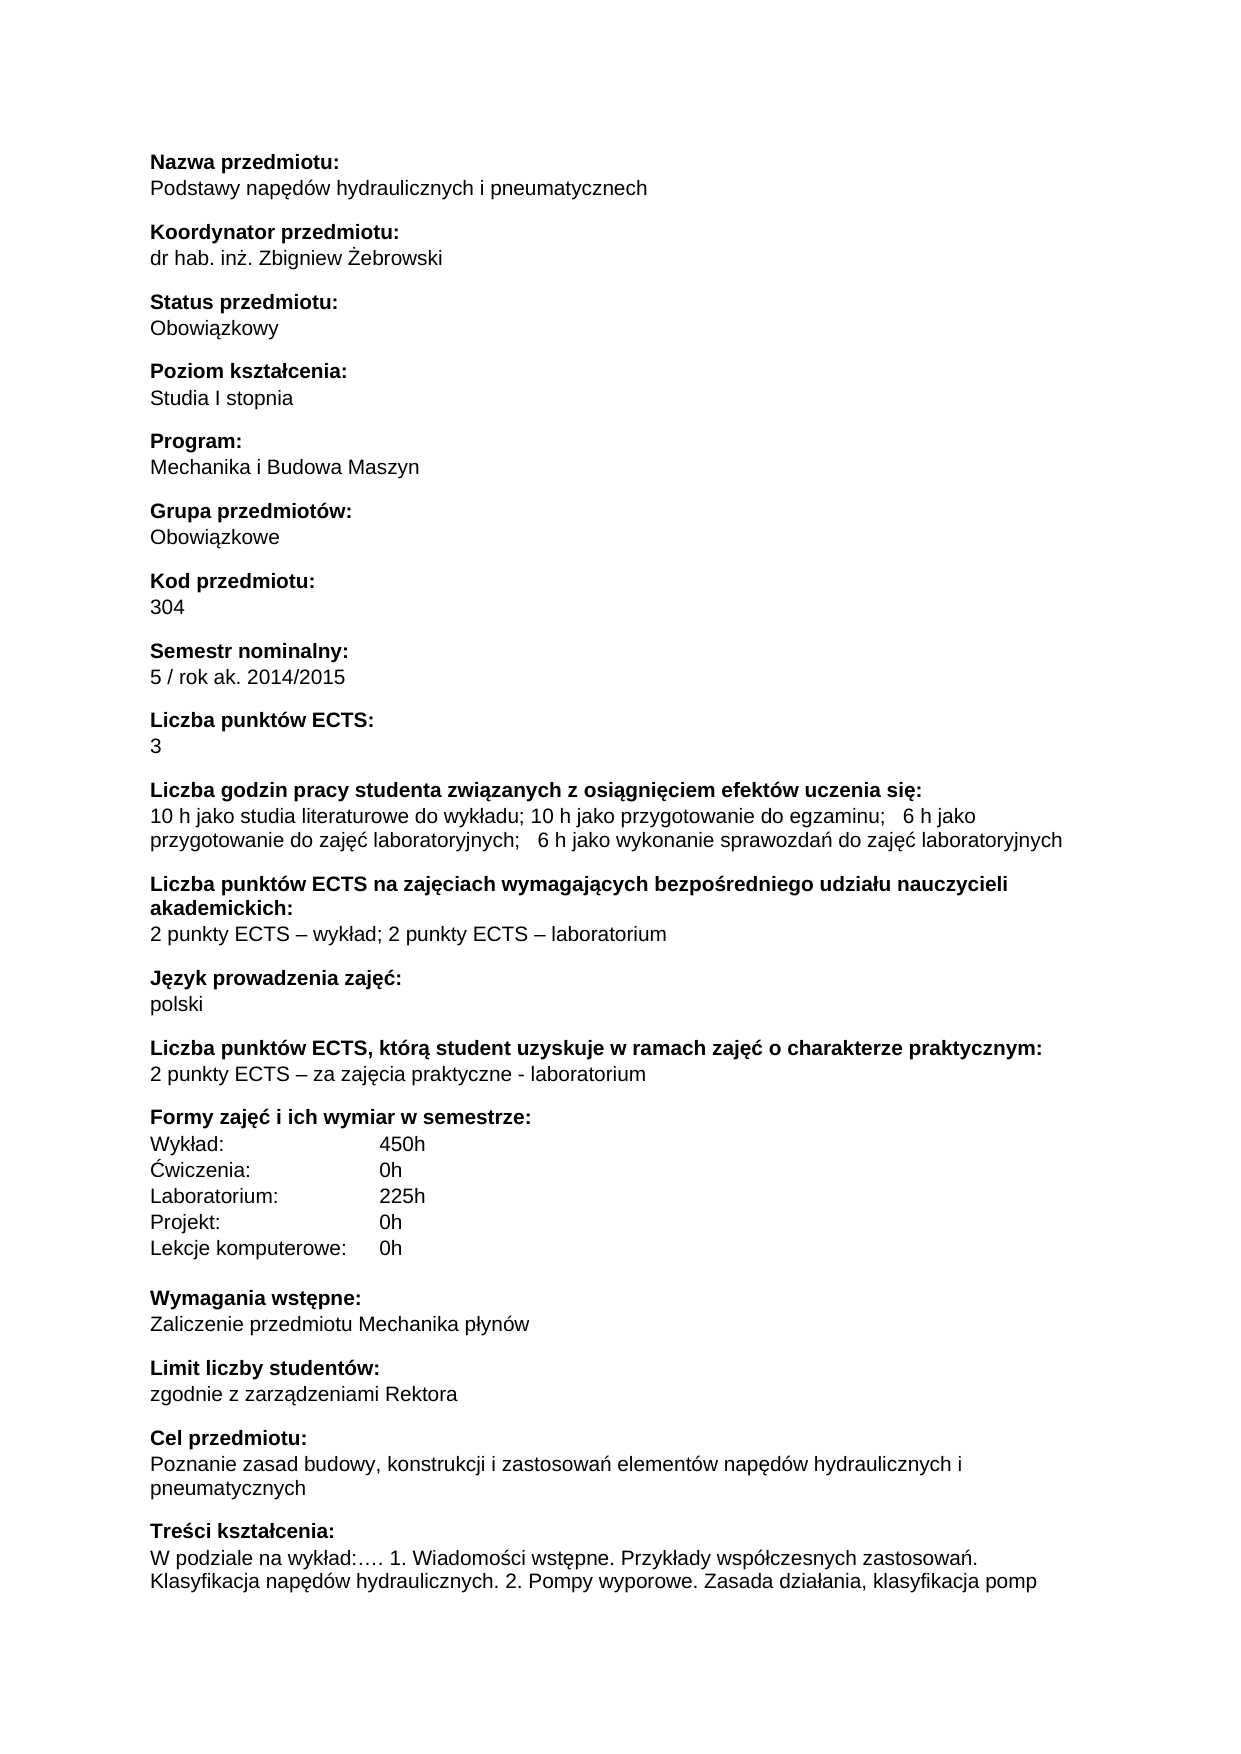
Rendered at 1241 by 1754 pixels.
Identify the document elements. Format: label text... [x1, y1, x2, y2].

text Zaliczenie przedmiotu Mechanika płynów [150, 1312, 1090, 1336]
text zgodnie z zarządzeniami Rektora [150, 1382, 1090, 1406]
text Formy zajęć i ich wymiar w semestrze: [150, 1105, 1090, 1129]
text Koordynator przedmiotu: [150, 220, 1090, 244]
text Podstawy napędów hydraulicznych i pneumatycznech [150, 176, 1090, 200]
text 10 h jako studia literaturowe do wykładu; 10 h jako przygotowanie do egzaminu; 6 h jako przygotowanie do zajęć laboratoryjnych; 6 h jako wykonanie sprawozdań do zajęć laboratoryjnych [150, 804, 1090, 852]
text dr hab. inż. Zbigniew Żebrowski [150, 246, 1090, 270]
text Status przedmiotu: [150, 289, 1090, 313]
table_cell 0h [369, 1156, 597, 1182]
text Mechanika i Budowa Maszyn [150, 455, 1090, 479]
table_cell 0h [369, 1234, 597, 1260]
table_cell Lekcje komputerowe: [140, 1236, 367, 1260]
text Cel przedmiotu: [150, 1426, 1090, 1449]
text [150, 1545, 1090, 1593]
text 2 punkty ECTS – za zajęcia praktyczne - laboratorium [150, 1061, 1090, 1085]
table_cell Projekt: [140, 1210, 367, 1234]
text Program: [150, 429, 1090, 453]
text Poznanie zasad budowy, konstrukcji i zastosowań elementów napędów hydraulicznych i pneumatycznych [150, 1452, 1090, 1499]
text Grupa przedmiotów: [150, 499, 1090, 523]
table_header Wykład: [140, 1132, 367, 1156]
table_cell Laboratorium: [140, 1184, 367, 1208]
text Wymagania wstępne: [150, 1286, 1090, 1310]
table_cell 225h [369, 1182, 597, 1208]
text Limit liczby studentów: [150, 1356, 1090, 1380]
text Liczba punktów ECTS na zajęciach wymagających bezpośredniego udziału nauczycieli akademickich: [150, 872, 1090, 920]
text Studia I stopnia [150, 385, 1090, 409]
text 304 [150, 595, 1090, 619]
text Poziom kształcenia: [150, 359, 1090, 383]
text Liczba punktów ECTS, którą student uzyskuje w ramach zajęć o charakterze praktycznym: [150, 1035, 1090, 1059]
table_header 450h [369, 1132, 597, 1156]
text Liczba punktów ECTS: [150, 708, 1090, 732]
text Nazwa przedmiotu: [150, 150, 1090, 174]
table_cell Ćwiczenia: [140, 1158, 367, 1182]
text Obowiązkowe [150, 525, 1090, 549]
text 2 punkty ECTS – wykład; 2 punkty ECTS – laboratorium [150, 922, 1090, 946]
text Semestr nominalny: [150, 638, 1090, 662]
table_cell 0h [369, 1208, 597, 1234]
text Język prowadzenia zajęć: [150, 966, 1090, 989]
text 5 / rok ak. 2014/2015 [150, 664, 1090, 688]
text polski [150, 992, 1090, 1016]
text Liczba godzin pracy studenta związanych z osiągnięciem efektów uczenia się: [150, 778, 1090, 802]
text Kod przedmiotu: [150, 569, 1090, 593]
text Treści kształcenia: [150, 1519, 1090, 1543]
text Obowiązkowy [150, 316, 1090, 339]
text 3 [150, 734, 1090, 758]
